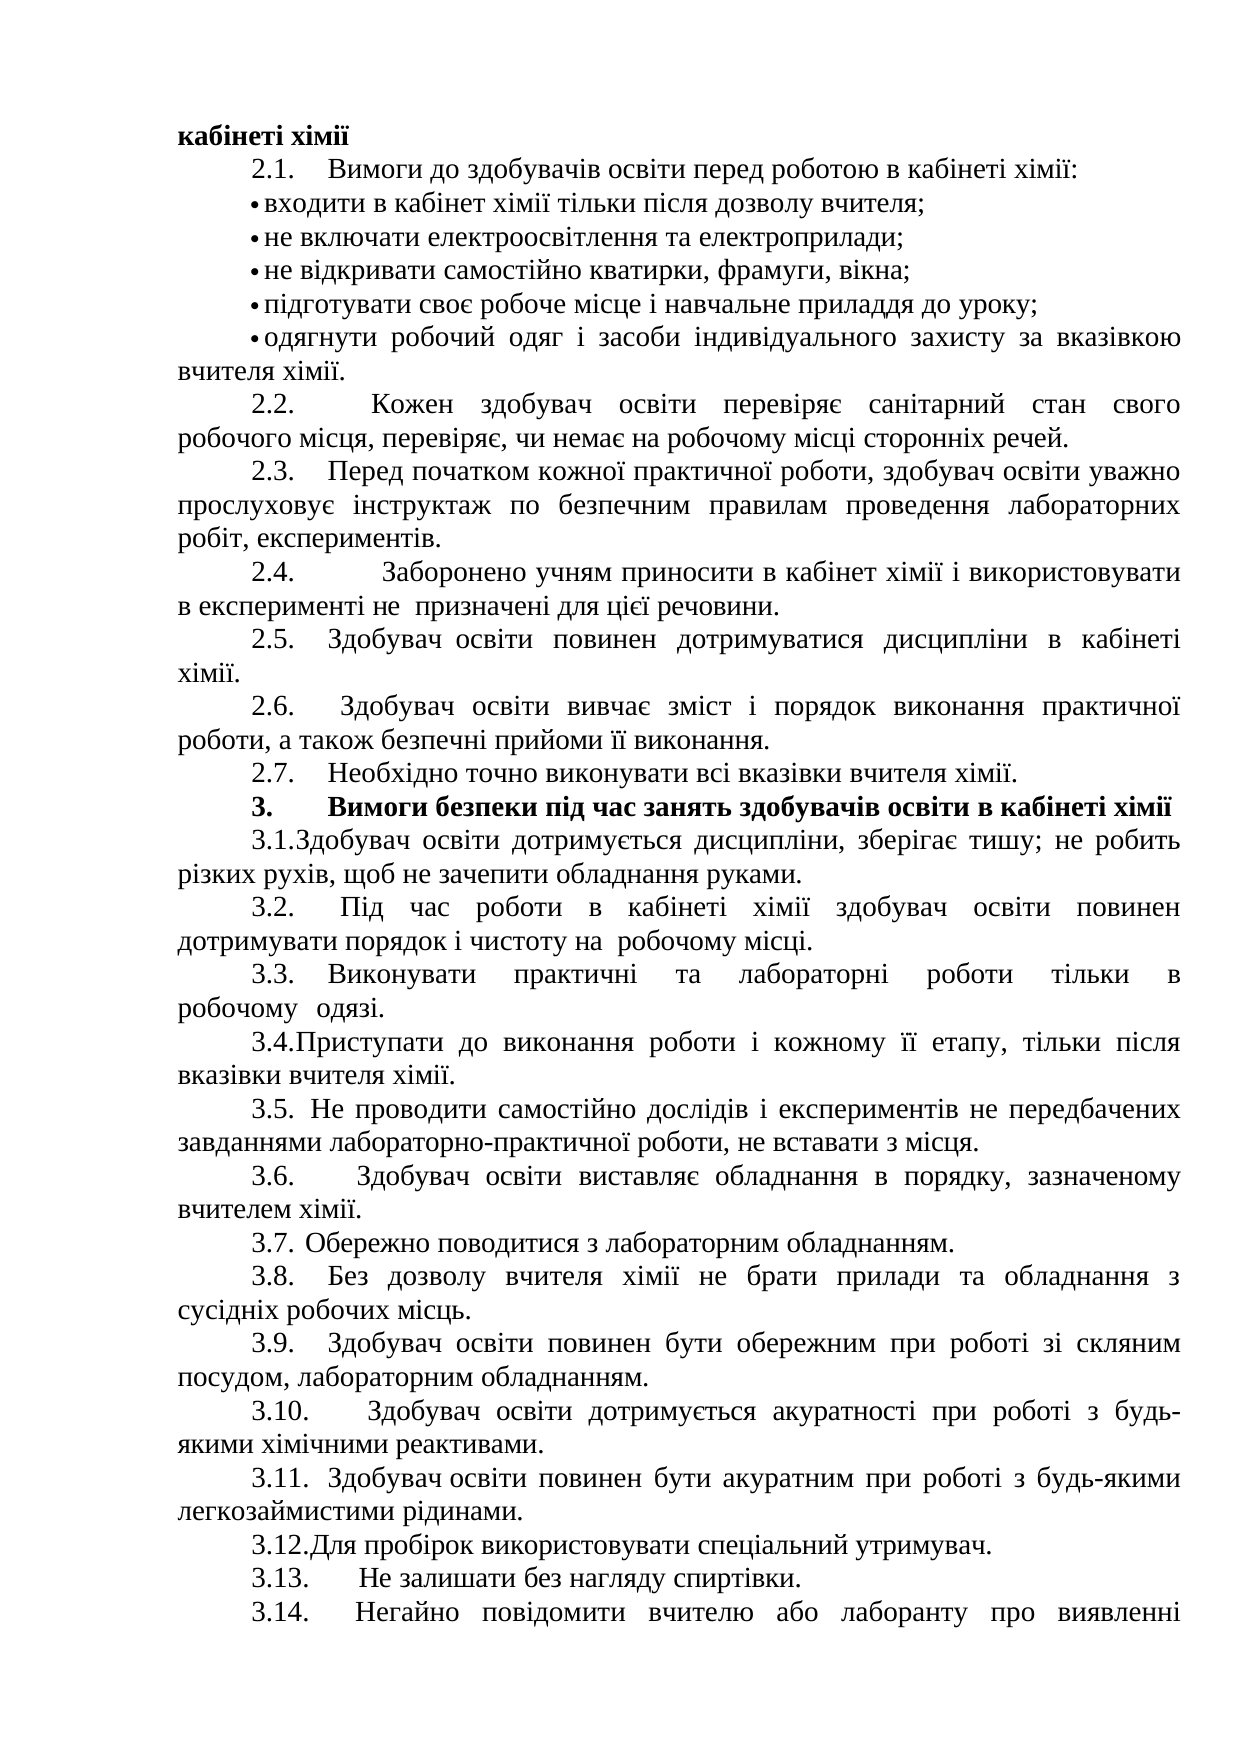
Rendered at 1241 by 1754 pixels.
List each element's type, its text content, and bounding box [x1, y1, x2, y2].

list Без дозволу вчителя хімії не брати прилади та обладнання з сусідніх робочих місць. [177, 1258, 1181, 1326]
list Заборонено учням приносити в кабінет хімії і використовувати в експерименті не призначені для цієї речовини. [177, 554, 1181, 621]
list Здобувач освіти повинен бути обережним при роботі зі скляним посудом, лабораторним обладнанням. [177, 1326, 1181, 1393]
list Здобувач освіти виставляє обладнання в порядку, зазначеному вчителем хімії. [177, 1158, 1181, 1225]
list Обережно поводитися з лабораторним обладнанням. [177, 1225, 1181, 1258]
list підготувати своє робоче місце і навчальне приладдя до уроку; [177, 286, 1181, 319]
list Виконувати практичні та лабораторні роботи тільки в робочому одязі. [177, 957, 1181, 1024]
list Під час роботи в кабінеті хімії здобувач освіти повинен дотримувати порядок і чистоту на робочому місці. [177, 889, 1181, 957]
list одягнути робочий одяг і засоби індивідуального захисту за вказівкою вчителя хімії. [177, 319, 1181, 386]
list Здобувач освіти повинен дотримуватися дисципліни в кабінеті хімії. [177, 621, 1181, 688]
list Необхідно точно виконувати всі вказівки вчителя хімії. [177, 755, 1181, 789]
list Здобувач освіти вивчає зміст і порядок виконання практичної роботи, а також безпечні прийоми її виконання. [177, 688, 1181, 755]
list входити в кабінет хімії тільки після дозволу вчителя; [177, 185, 1181, 219]
list Здобувач освіти дотримується дисципліни, зберігає тишу; не робить різких рухів, щоб не зачепити обладнання руками. [177, 822, 1181, 889]
list Перед початком кожної практичної роботи, здобувач освіти уважно прослуховує інструктаж по безпечним правилам проведення лабораторних робіт, експериментів. [177, 453, 1181, 554]
list не відкривати самостійно кватирки, фрамуги, вікна; [177, 252, 1181, 286]
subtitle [177, 118, 1181, 152]
list Кожен здобувач освіти перевіряє санітарний стан свого робочого місця, перевіряє, чи немає на робочому місці сторонніх речей. [177, 386, 1181, 453]
list Для пробірок використовувати спеціальний утримувач. [177, 1527, 1181, 1560]
list Здобувач освіти повинен бути акуратним при роботі з будь-якими легкозаймистими рідинами. [177, 1460, 1181, 1527]
list Вимоги до здобувачів освіти перед роботою в кабінеті хімії: [177, 152, 1181, 185]
list Не залишати без нагляду спиртівки. [177, 1560, 1181, 1594]
list Не проводити самостійно дослідів і експериментів не передбачених завданнями лабораторно-практичної роботи, не вставати з місця. [177, 1091, 1181, 1158]
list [177, 1594, 1181, 1627]
subtitle Вимоги безпеки під час занять здобувачів освіти в кабінеті хімії [177, 789, 1181, 822]
list не включати електроосвітлення та електроприлади; [177, 219, 1181, 252]
list Здобувач освіти дотримується акуратності при роботі з будь-якими хімічними реактивами. [177, 1393, 1181, 1460]
list Приступати до виконання роботи і кожному її етапу, тільки після вказівки вчителя хімії. [177, 1024, 1181, 1091]
